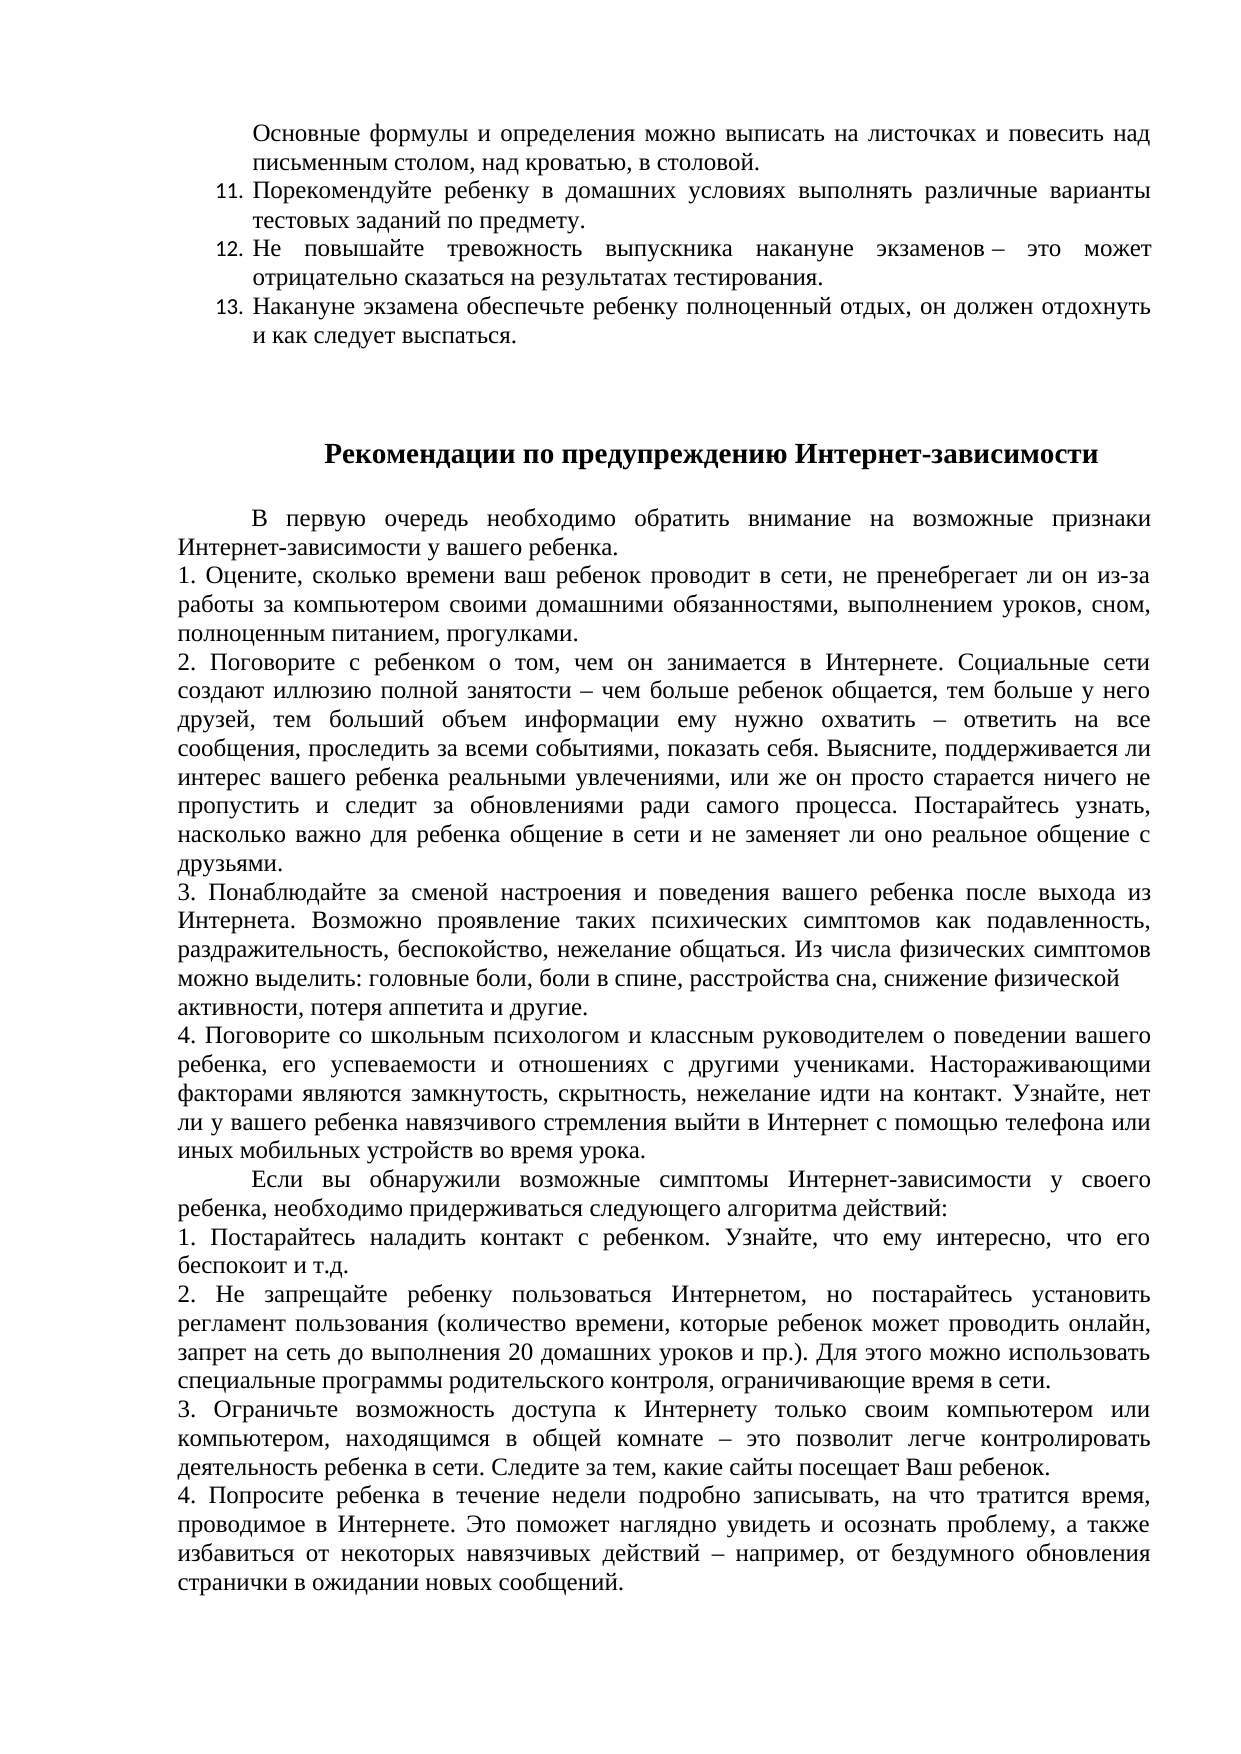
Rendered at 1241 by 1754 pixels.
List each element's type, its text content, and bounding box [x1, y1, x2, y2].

text 4. Поговорите со школьным психологом и классным руководителем о поведении вашего ребенка, его успеваемости и отношениях с другими учениками. Настораживающими факторами являются замкнутость, скрытность, нежелание идти на контакт. Узнайте, нет ли у вашего ребенка навязчивого стремления выйти в Интернет с помощью телефона или иных мобильных устройств во время урока. [177, 1020, 1152, 1164]
text Рекомендации по предупреждению Интернет-зависимости [177, 436, 1152, 469]
text Если вы обнаружили возможные симптомы Интернет-зависимости у своего ребенка, необходимо придерживаться следующего алгоритма действий: [177, 1164, 1152, 1222]
text активности, потеря аппетита и другие. [177, 992, 1152, 1020]
text 1. Оцените, сколько времени ваш ребенок проводит в сети, не пренебрегает ли он из-за работы за компьютером своими домашними обязанностями, выполнением уроков, сном, полноценным питанием, прогулками. [177, 560, 1152, 647]
text В первую очередь необходимо обратить внимание на возможные признаки Интернет-зависимости у вашего ребенка. [177, 503, 1152, 560]
text 2. Поговорите с ребенком о том, чем он занимается в Интернете. Социальные сети создают иллюзию полной занятости – чем больше ребенок общается, тем больше у него друзей, тем больший объем информации ему нужно охватить – ответить на все сообщения, проследить за всеми событиями, показать себя. Выясните, поддерживается ли интерес вашего ребенка реальными увлечениями, или же он просто старается ничего не пропустить и следит за обновлениями ради самого процесса. Постарайтесь узнать, насколько важно для ребенка общение в сети и не заменяет ли оно реальное общение с друзьями. [177, 647, 1152, 877]
list Не повышайте тревожность выпускника накануне экзаменов – это может отрицательно сказаться на результатах тестирования. [215, 233, 1152, 291]
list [215, 118, 1152, 176]
text 2. Не запрещайте ребенку пользоваться Интернетом, но постарайтесь установить регламент пользования (количество времени, которые ребенок может проводить онлайн, запрет на сеть до выполнения 20 домашних уроков и пр.). Для этого можно использовать специальные программы родительского контроля, ограничивающие время в сети. [177, 1279, 1152, 1394]
list Порекомендуйте ребенку в домашних условиях выполнять различные варианты тестовых заданий по предмету. [215, 176, 1152, 233]
text 1. Постарайтесь наладить контакт с ребенком. Узнайте, что ему интересно, что его беспокоит и т.д. [177, 1222, 1152, 1279]
list Накануне экзамена обеспечьте ребенку полноценный отдых, он должен отдохнуть и как следует выспаться. [215, 291, 1152, 349]
text 4. Попросите ребенка в течение недели подробно записывать, на что тратится время, проводимое в Интернете. Это поможет наглядно увидеть и осознать проблему, а также избавиться от некоторых навязчивых действий – например, от бездумного обновления странички в ожидании новых сообщений. [177, 1480, 1152, 1595]
text 3. Ограничьте возможность доступа к Интернету только своим компьютером или компьютером, находящимся в общей комнате – это позволит легче контролировать деятельность ребенка в сети. Следите за тем, какие сайты посещает Ваш ребенок. [177, 1394, 1152, 1480]
text 3. Понаблюдайте за сменой настроения и поведения вашего ребенка после выхода из Интернета. Возможно проявление таких психических симптомов как подавленность, раздражительность, беспокойство, нежелание общаться. Из числа физических симптомов можно выделить: головные боли, боли в спине, расстройства сна, снижение физической [177, 877, 1152, 992]
